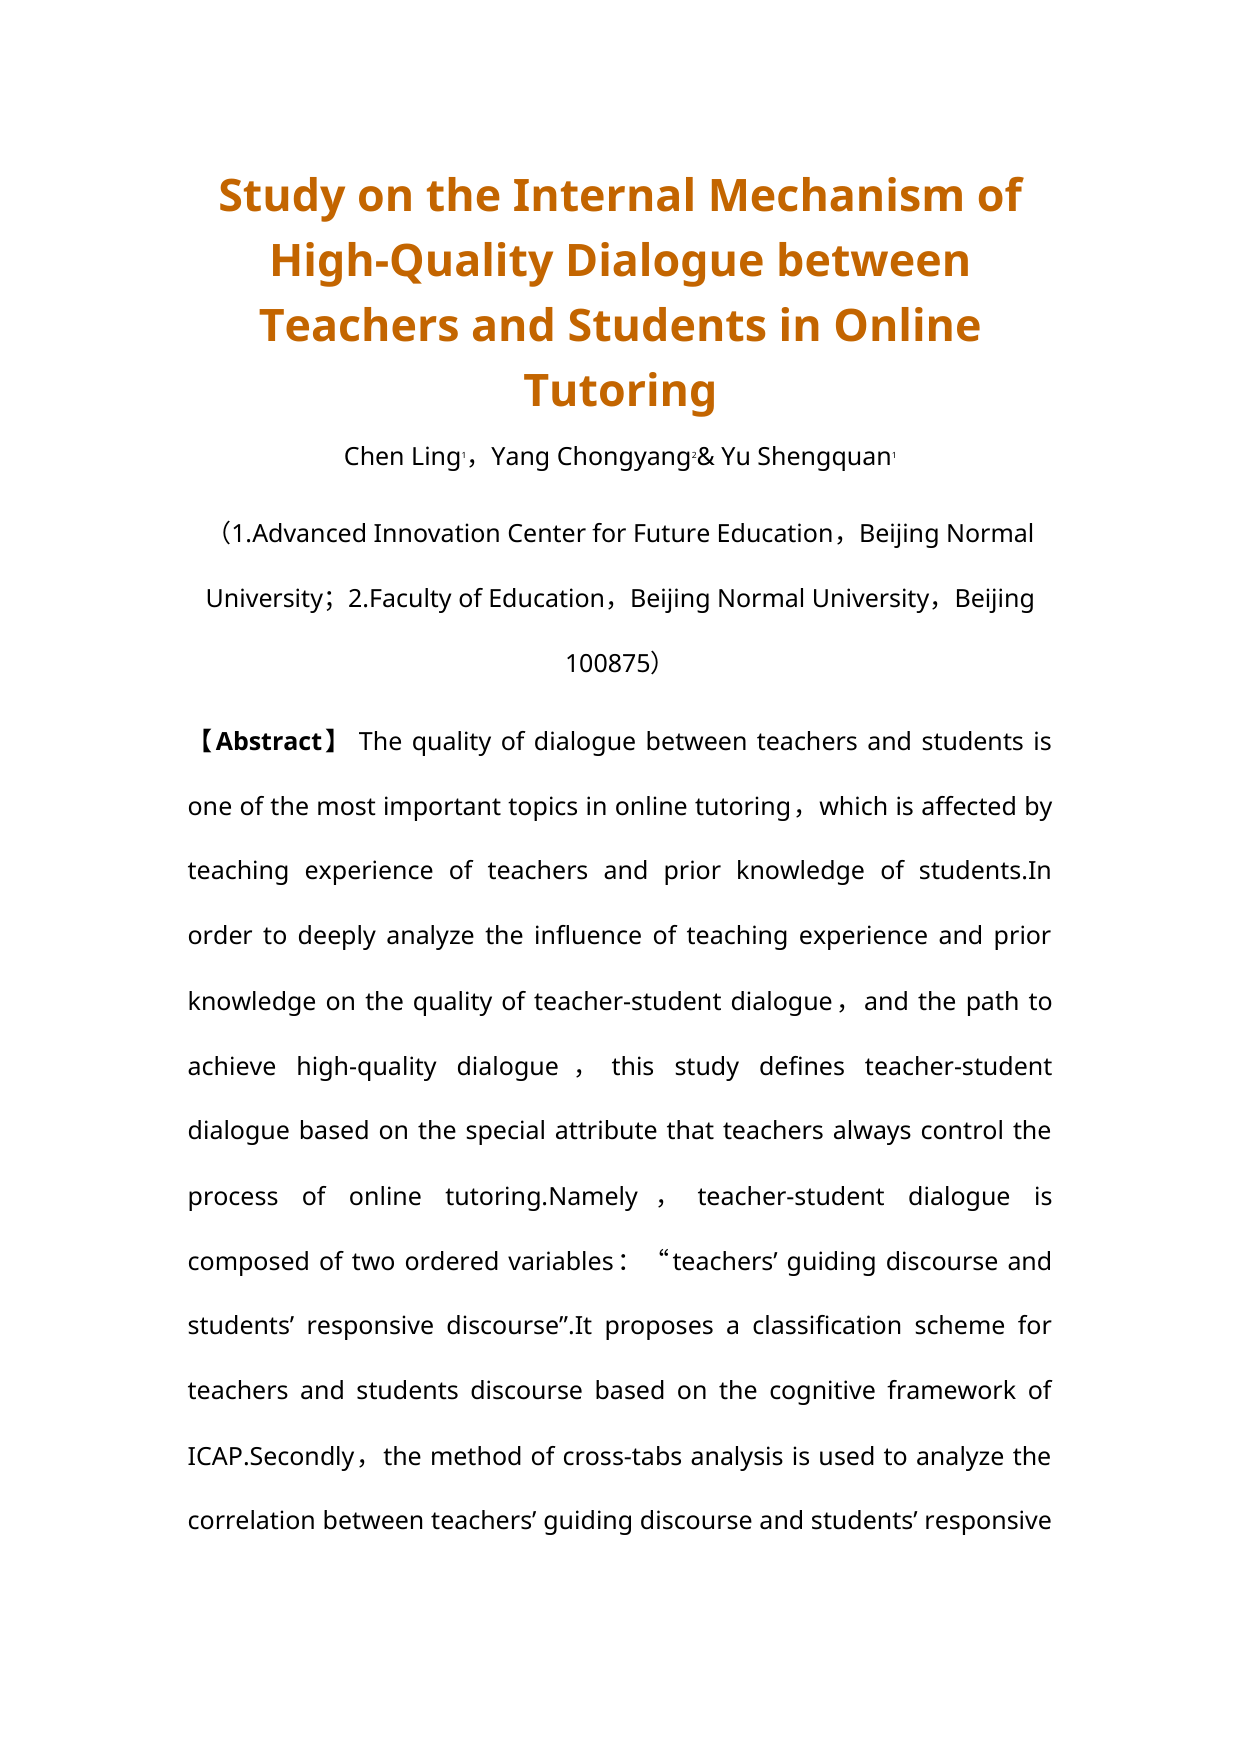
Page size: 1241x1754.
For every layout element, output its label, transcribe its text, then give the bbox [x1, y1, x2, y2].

text Chen Ling1，Yang Chongyang2& Yu Shengquan1 [187, 422, 1053, 487]
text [187, 707, 1053, 1552]
text Study on the Internal Mechanism of High-Quality Dialogue between Teachers and Students in Online Tutoring [187, 162, 1053, 422]
text （1.Advanced Innovation Center for Future Education，Beijing Normal University；2.Faculty of Education，Beijing Normal University，Beijing 100875） [187, 499, 1053, 694]
